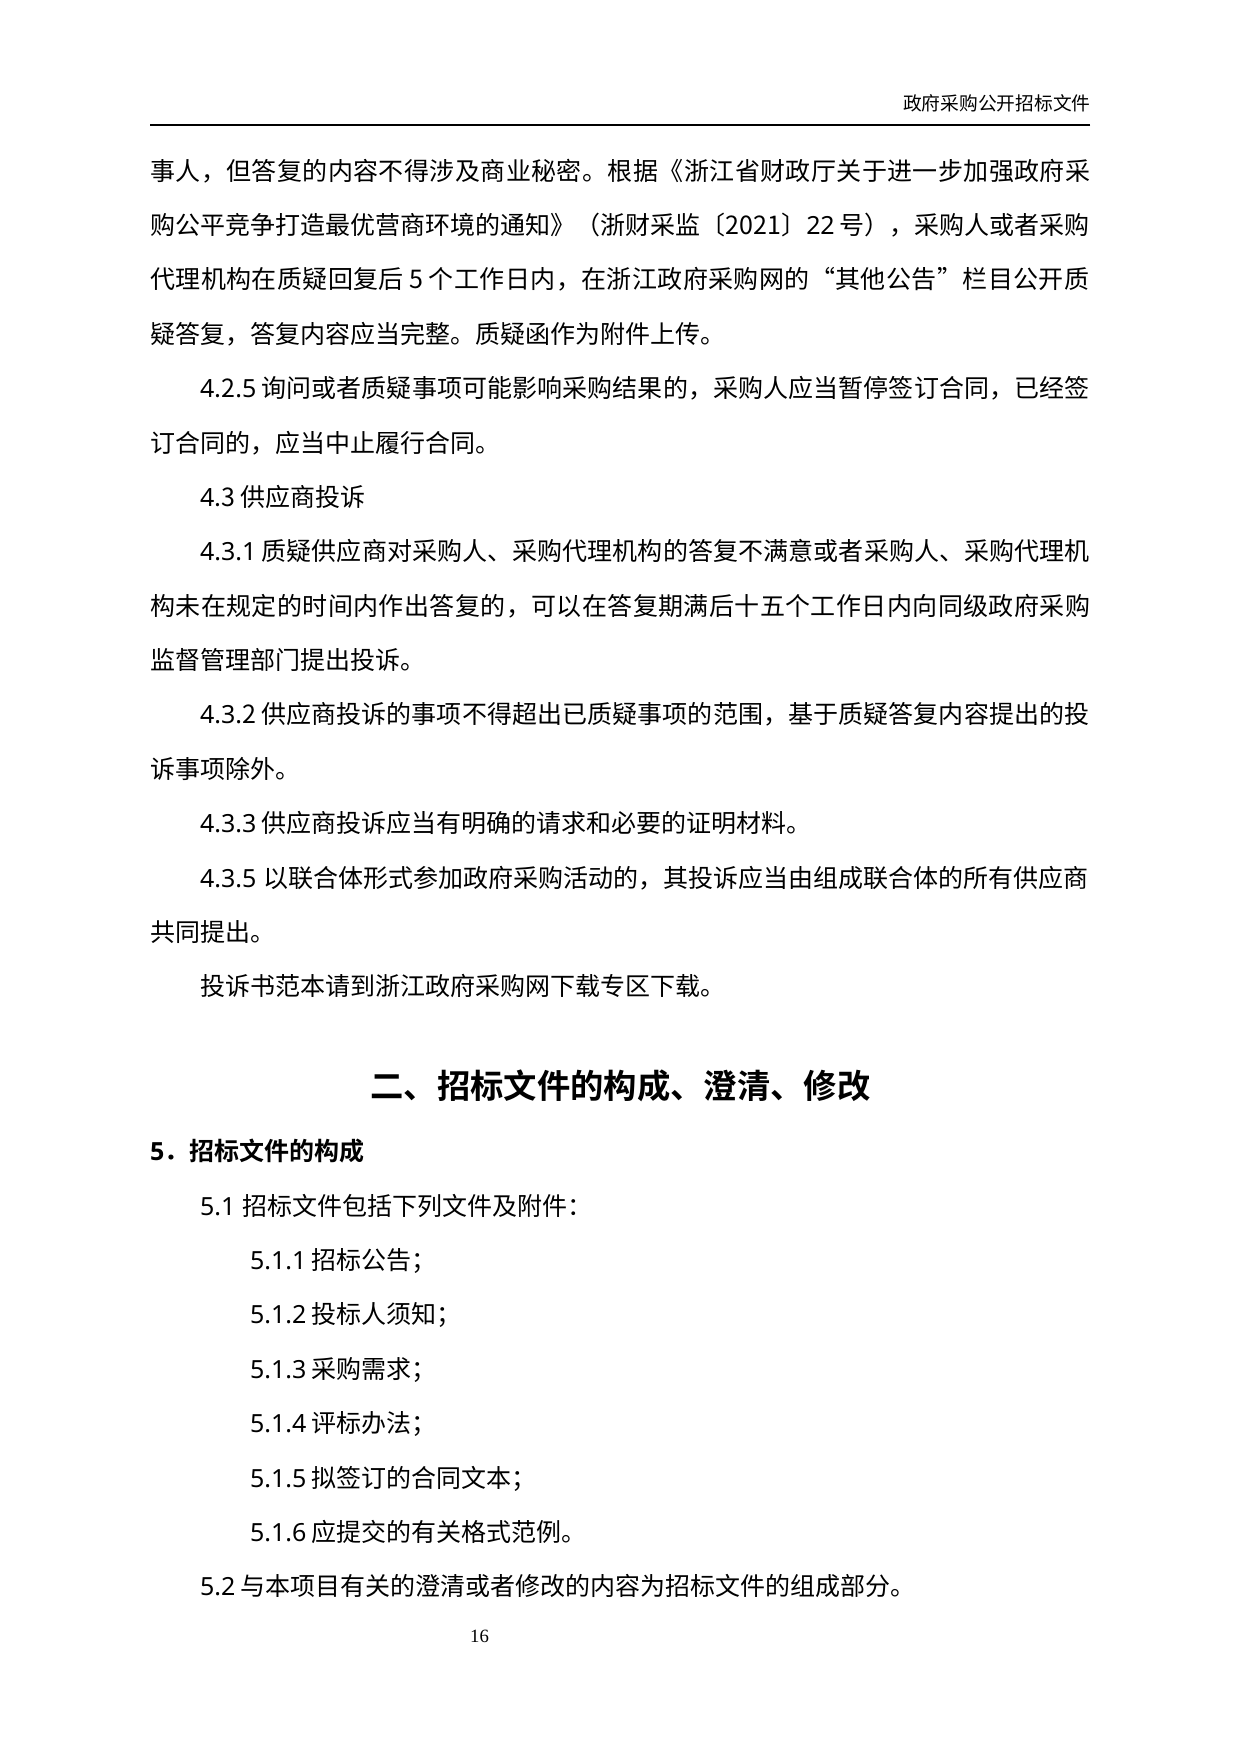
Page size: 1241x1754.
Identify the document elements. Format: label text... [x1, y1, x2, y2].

text 4.3.1质疑供应商对采购人、采购代理机构的答复不满意或者采购人、采购代理机构未在规定的时间内作出答复的，可以在答复期满后十五个工作日内向同级政府采购监督管理部门提出投诉。 [150, 532, 1090, 677]
text 5．招标文件的构成 [150, 1132, 1090, 1168]
text 5.1.1招标公告； [150, 1241, 1090, 1277]
text 5.1.6应提交的有关格式范例。 [150, 1512, 1090, 1549]
text 5.1.4评标办法； [150, 1404, 1090, 1440]
text 4.3供应商投诉 [150, 477, 1090, 514]
text 4.3.5 以联合体形式参加政府采购活动的，其投诉应当由组成联合体的所有供应商共同提出。 [150, 858, 1090, 949]
text 二、招标文件的构成、澄清、修改 [150, 1059, 1090, 1108]
text 5.1.5拟签订的合同文本； [150, 1458, 1090, 1494]
text 5.1.3采购需求； [150, 1349, 1090, 1386]
text 4.2.5询问或者质疑事项可能影响采购结果的，采购人应当暂停签订合同，已经签订合同的，应当中止履行合同。 [150, 369, 1090, 459]
text 4.3.3供应商投诉应当有明确的请求和必要的证明材料。 [150, 804, 1090, 840]
text 4.3.2供应商投诉的事项不得超出已质疑事项的范围，基于质疑答复内容提出的投诉事项除外。 [150, 695, 1090, 786]
text 5.1 招标文件包括下列文件及附件： [150, 1186, 1090, 1222]
text 5.1.2投标人须知； [150, 1295, 1090, 1331]
text 投诉书范本请到浙江政府采购网下载专区下载。 [150, 967, 1090, 1003]
text 5.2与本项目有关的澄清或者修改的内容为招标文件的组成部分。 [150, 1567, 1090, 1603]
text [150, 151, 1090, 351]
